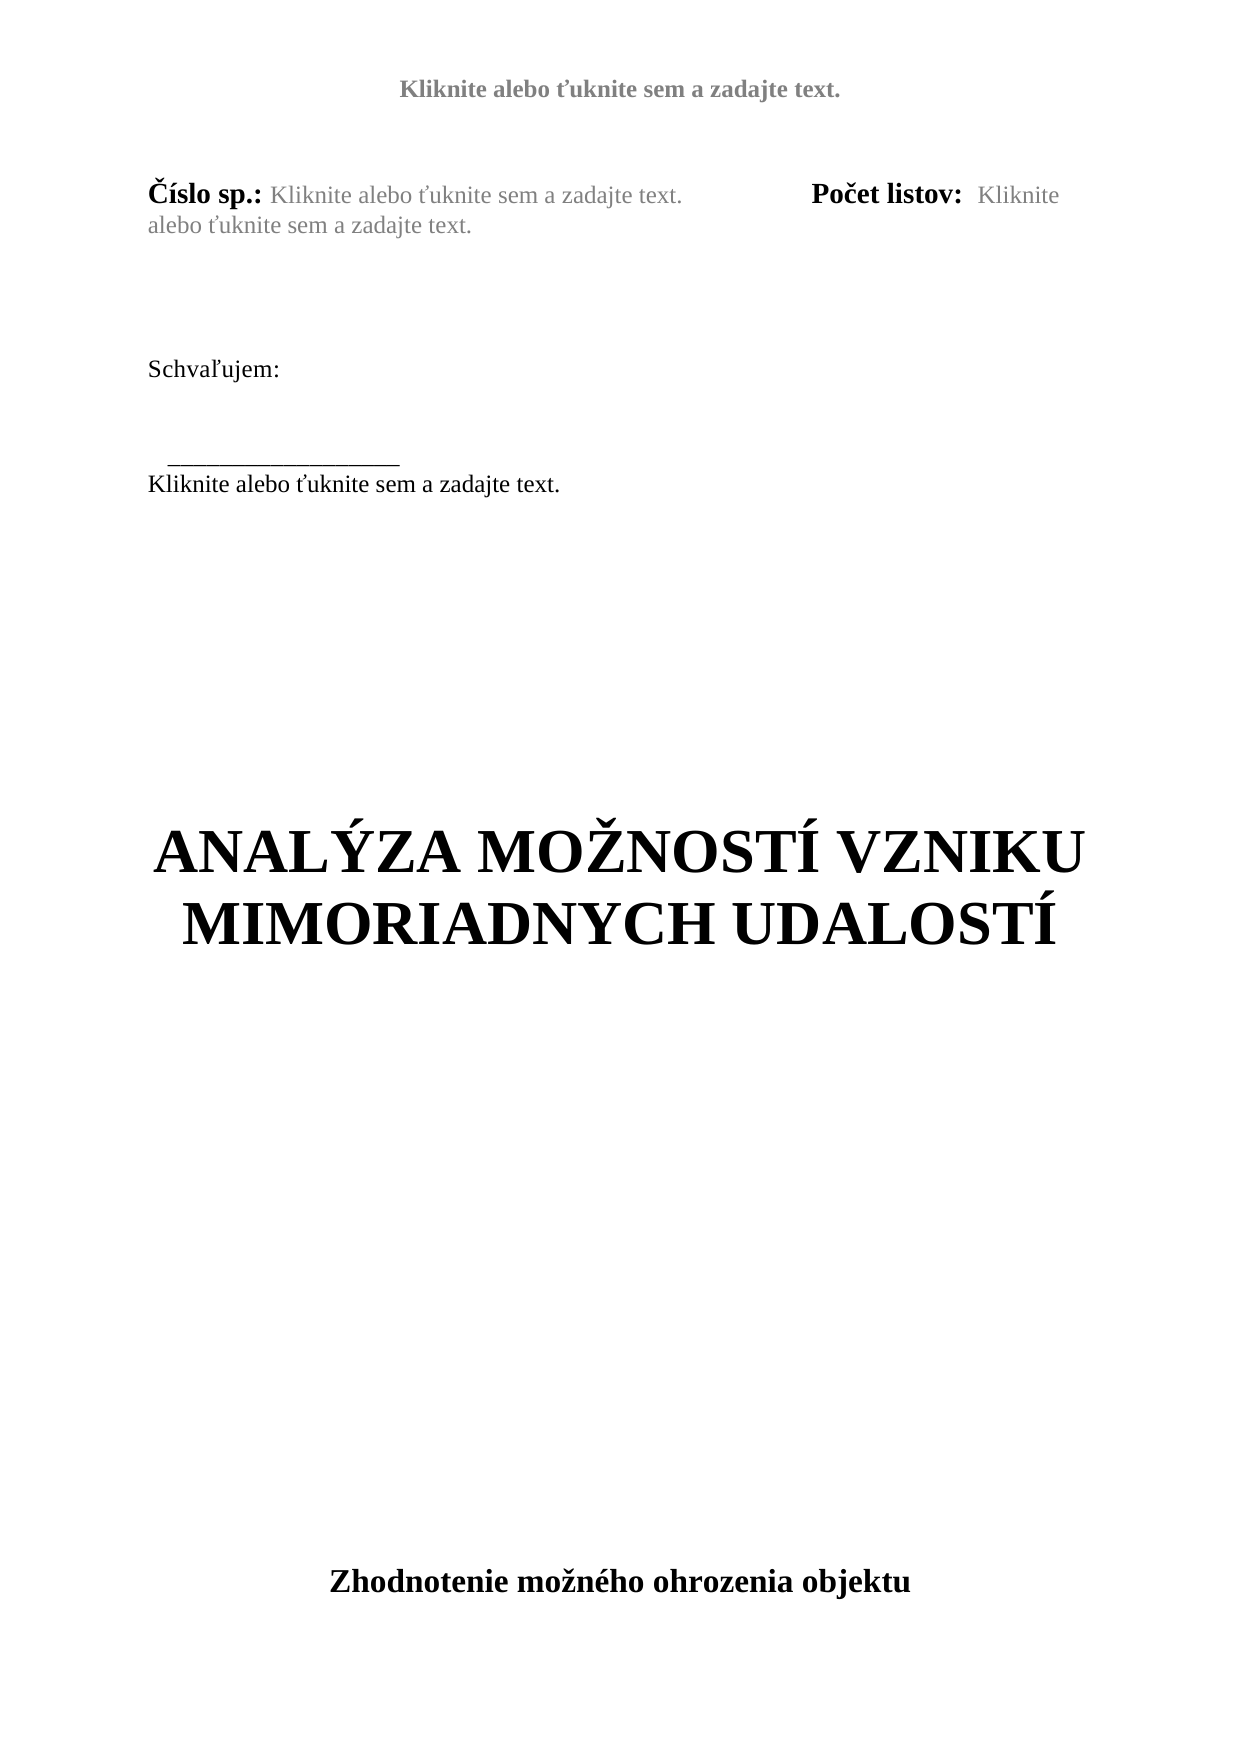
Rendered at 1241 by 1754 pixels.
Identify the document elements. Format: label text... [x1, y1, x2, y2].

text Schvaľujem: [148, 354, 419, 382]
text Číslo sp.: Počet listov: [148, 176, 1093, 239]
subtitle ANALÝZA MOŽNOSTÍ VZNIKU MIMORIADNYCH UDALOSTÍ [148, 814, 1093, 958]
text Zhodnotenie možného ohrozenia objektu [148, 1561, 1093, 1600]
text __________________ [148, 440, 419, 469]
